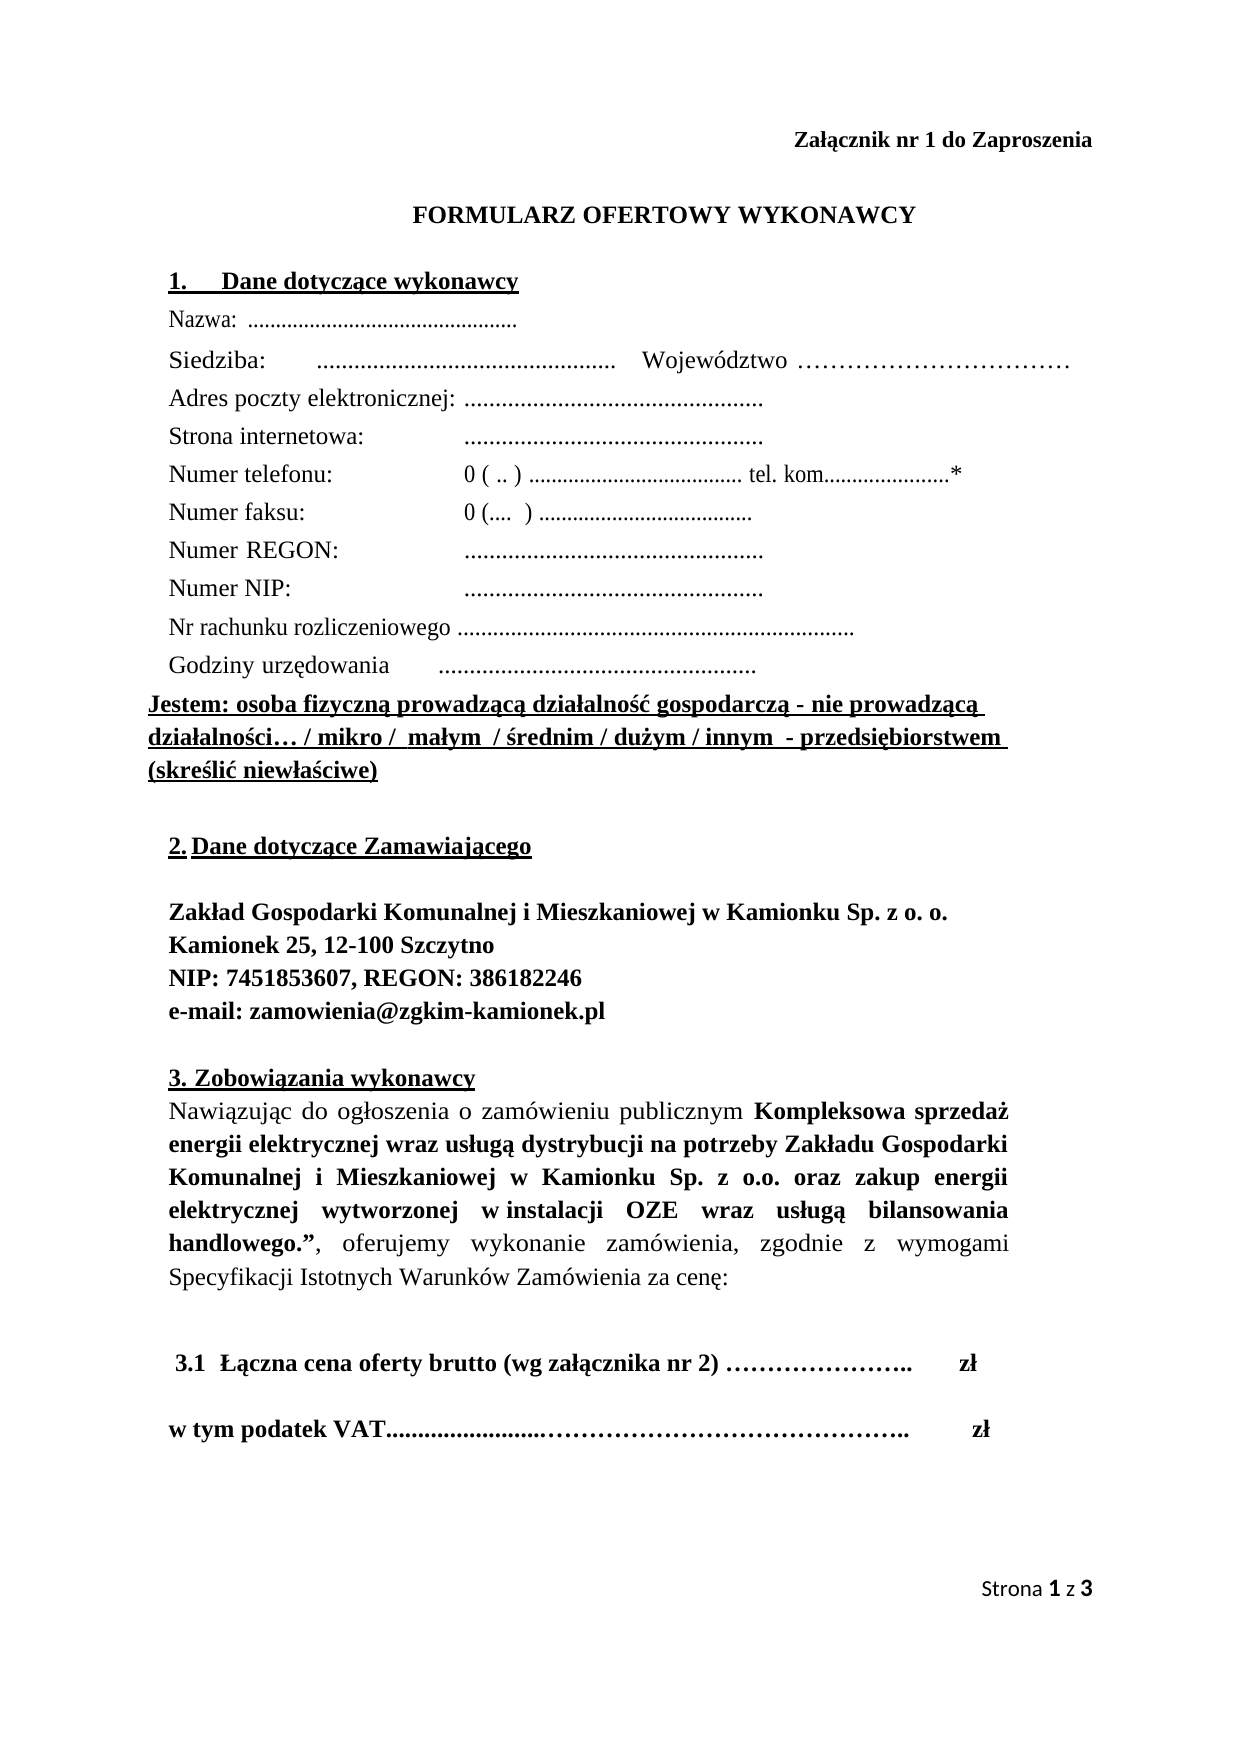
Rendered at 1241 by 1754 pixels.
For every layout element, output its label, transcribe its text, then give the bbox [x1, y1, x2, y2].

subtitle Jestem: osoba fizyczną prowadzącą działalność gospodarczą - nie prowadzącą działalności… / mikro / małym / średnim / dużym / innym - przedsiębiorstwem (skreślić niewłaściwe) [148, 689, 1009, 784]
text Nazwa: ................................................ [168, 304, 1093, 333]
subtitle Łączna cena oferty brutto (wg załącznika nr 2) ………………….. zł [175, 1348, 1093, 1377]
text Godziny urzędowania ................................................... [168, 650, 1093, 678]
text Numer telefonu: 0 ( .. ) ...................................... tel. kom * [168, 459, 1093, 488]
text Numer faksu: 0 (.... ) ...................................... [168, 497, 1093, 526]
text Numer REGON: ................................................ [168, 536, 1093, 564]
text Załącznik nr 1 do Zaproszenia [148, 98, 1093, 152]
list Zobowiązania wykonawcy [168, 1063, 1093, 1092]
text e-mail: zamowienia@zgkim-kamionek.pl [168, 996, 1093, 1025]
list Dane dotyczące Zamawiającego [168, 831, 1093, 860]
text Nr rachunku rozliczeniowego ................................................................... [168, 612, 1093, 640]
text Adres poczty elektronicznej: ................................................ [168, 383, 1093, 412]
text Siedziba: ................................................ Województwo …………………………… [168, 345, 1093, 374]
subtitle Dane dotyczące wykonawcy [168, 266, 1093, 294]
text NIP: 7451853607, REGON: 386182246 [168, 963, 1093, 992]
text Numer NIP: ................................................ [168, 573, 1093, 602]
text Zakład Gospodarki Komunalnej i Mieszkaniowej w Kamionku Sp. z o. o. [168, 897, 1093, 926]
subtitle FORMULARZ OFERTOWY WYKONAWCY [412, 200, 1093, 228]
text Strona internetowa: ................................................ [168, 421, 1093, 450]
text Nawiązując do ogłoszenia o zamówieniu publicznym Kompleksowa sprzedaż energii elektrycznej wraz usługą dystrybucji na potrzeby Zakładu Gospodarki Komunalnej i Mieszkaniowej w Kamionku Sp. z o.o. oraz zakup energii elektrycznej wytworzonej w instalacji OZE wraz usługą bilansowania handlowego.”, oferujemy wykonanie zamówienia, zgodnie z wymogami Specyfikacji Istotnych Warunków Zamówienia za cenę: [168, 1096, 1009, 1290]
text w tym podatek VAT …………………………………….. zł [168, 1414, 1093, 1443]
text Kamionek 25, 12-100 Szczytno [168, 930, 1093, 959]
